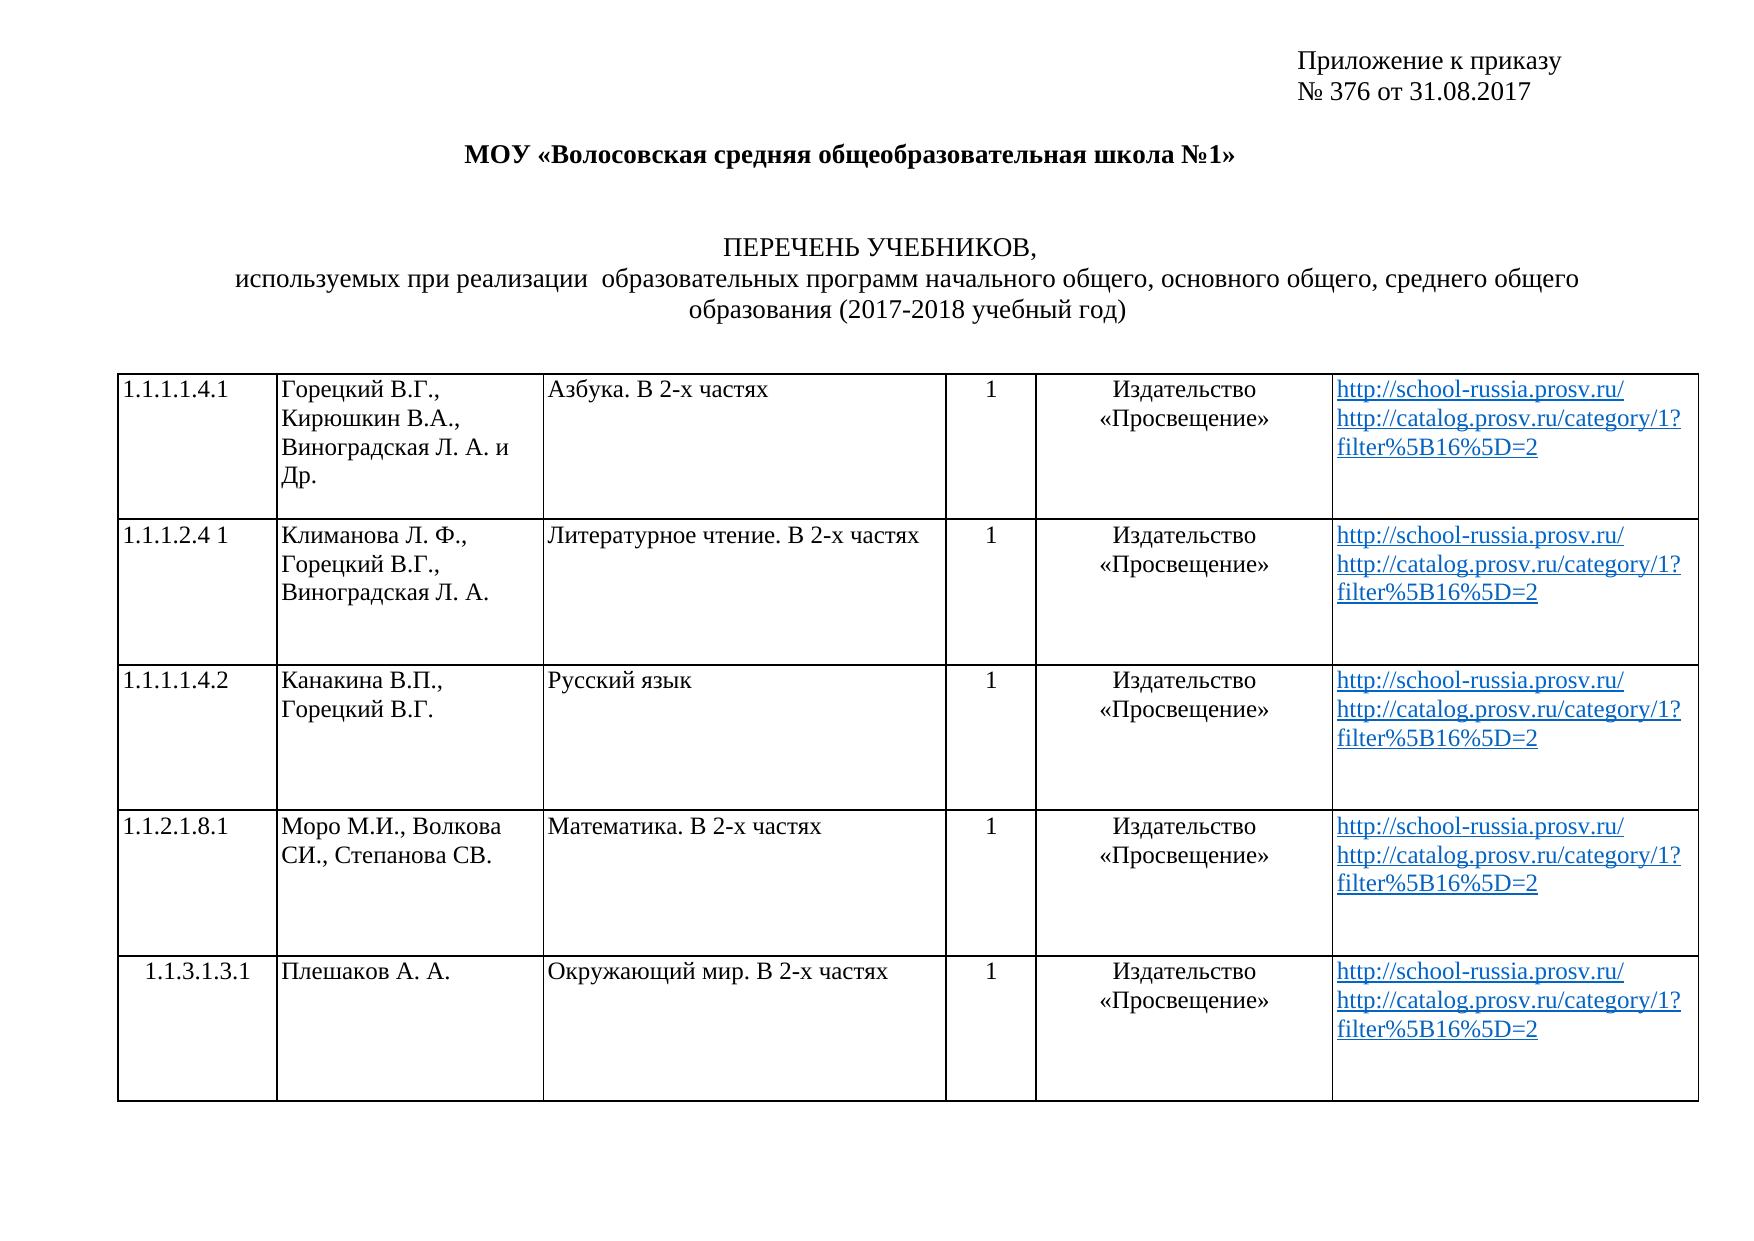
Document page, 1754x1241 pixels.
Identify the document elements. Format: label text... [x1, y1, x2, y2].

table_cell 1.1.1.1.4.2 [119, 666, 276, 809]
table_cell http://school-russia.prosv.ru/ http://catalog.prosv.ru/category/1?filter%5B16%5D=2 [1333, 666, 1698, 809]
table_cell Издательство «Просвещение» [1037, 811, 1332, 955]
table_cell Издательство «Просвещение» [1037, 666, 1332, 809]
table_cell Литературное чтение. В 2-х частях [544, 520, 945, 664]
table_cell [544, 957, 945, 1100]
table_cell Плешаков А. А. [278, 957, 543, 1100]
table_cell Климанова Л. Ф., Горецкий В.Г., Виноградская Л. А. [278, 520, 543, 664]
text используемых при реализации образовательных программ начального общего, основного общего, среднего общего образования (2017-2018 учебный год) [179, 262, 1636, 325]
table_header 1.1.1.1.4.1 [119, 375, 276, 518]
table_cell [1037, 957, 1332, 1100]
table_cell Моро М.И., Волкова СИ., Степанова СВ. [278, 811, 543, 955]
table_cell 1.1.3.1.3.1 [119, 957, 276, 1100]
table_cell Математика. В 2-х частях [544, 811, 945, 955]
table_cell 1.1.2.1.8.1 [119, 811, 276, 955]
table_header 1 [947, 375, 1035, 518]
text МОУ «Волосовская средняя общеобразовательная школа №1» [118, 138, 1582, 169]
table_cell Русский язык [544, 666, 945, 809]
table_cell 1 [947, 666, 1035, 809]
table_header Издательство «Просвещение» [1037, 375, 1332, 518]
text № 376 от 31.08.2017 [1297, 76, 1636, 107]
table_cell 1 [947, 957, 1035, 1100]
table_cell 1 [947, 811, 1035, 955]
table_cell 1 [947, 520, 1035, 664]
table_cell 1.1.1.2.4 1 [119, 520, 276, 664]
table_header Горецкий В.Г., Кирюшкин В.А., Виноградская Л. А. и Др. [278, 375, 543, 518]
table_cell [1333, 957, 1698, 1100]
table_header Азбука. В 2-х частях [544, 375, 945, 518]
table_cell Канакина В.П., Горецкий В.Г. [278, 666, 543, 809]
table_cell http://school-russia.prosv.ru/ http://catalog.prosv.ru/category/1?filter%5B16%5D=2 [1333, 811, 1698, 955]
table_header http://school-russia.prosv.ru/ http://catalog.prosv.ru/category/1?filter%5B16%5D=2 [1333, 375, 1698, 518]
table_cell Издательство «Просвещение» [1037, 520, 1332, 664]
text Приложение к приказу [1297, 44, 1636, 76]
text ПЕРЕЧЕНЬ УЧЕБНИКОВ, [118, 231, 1635, 262]
table_cell http://school-russia.prosv.ru/ http://catalog.prosv.ru/category/1?filter%5B16%5D=2 [1333, 520, 1698, 664]
